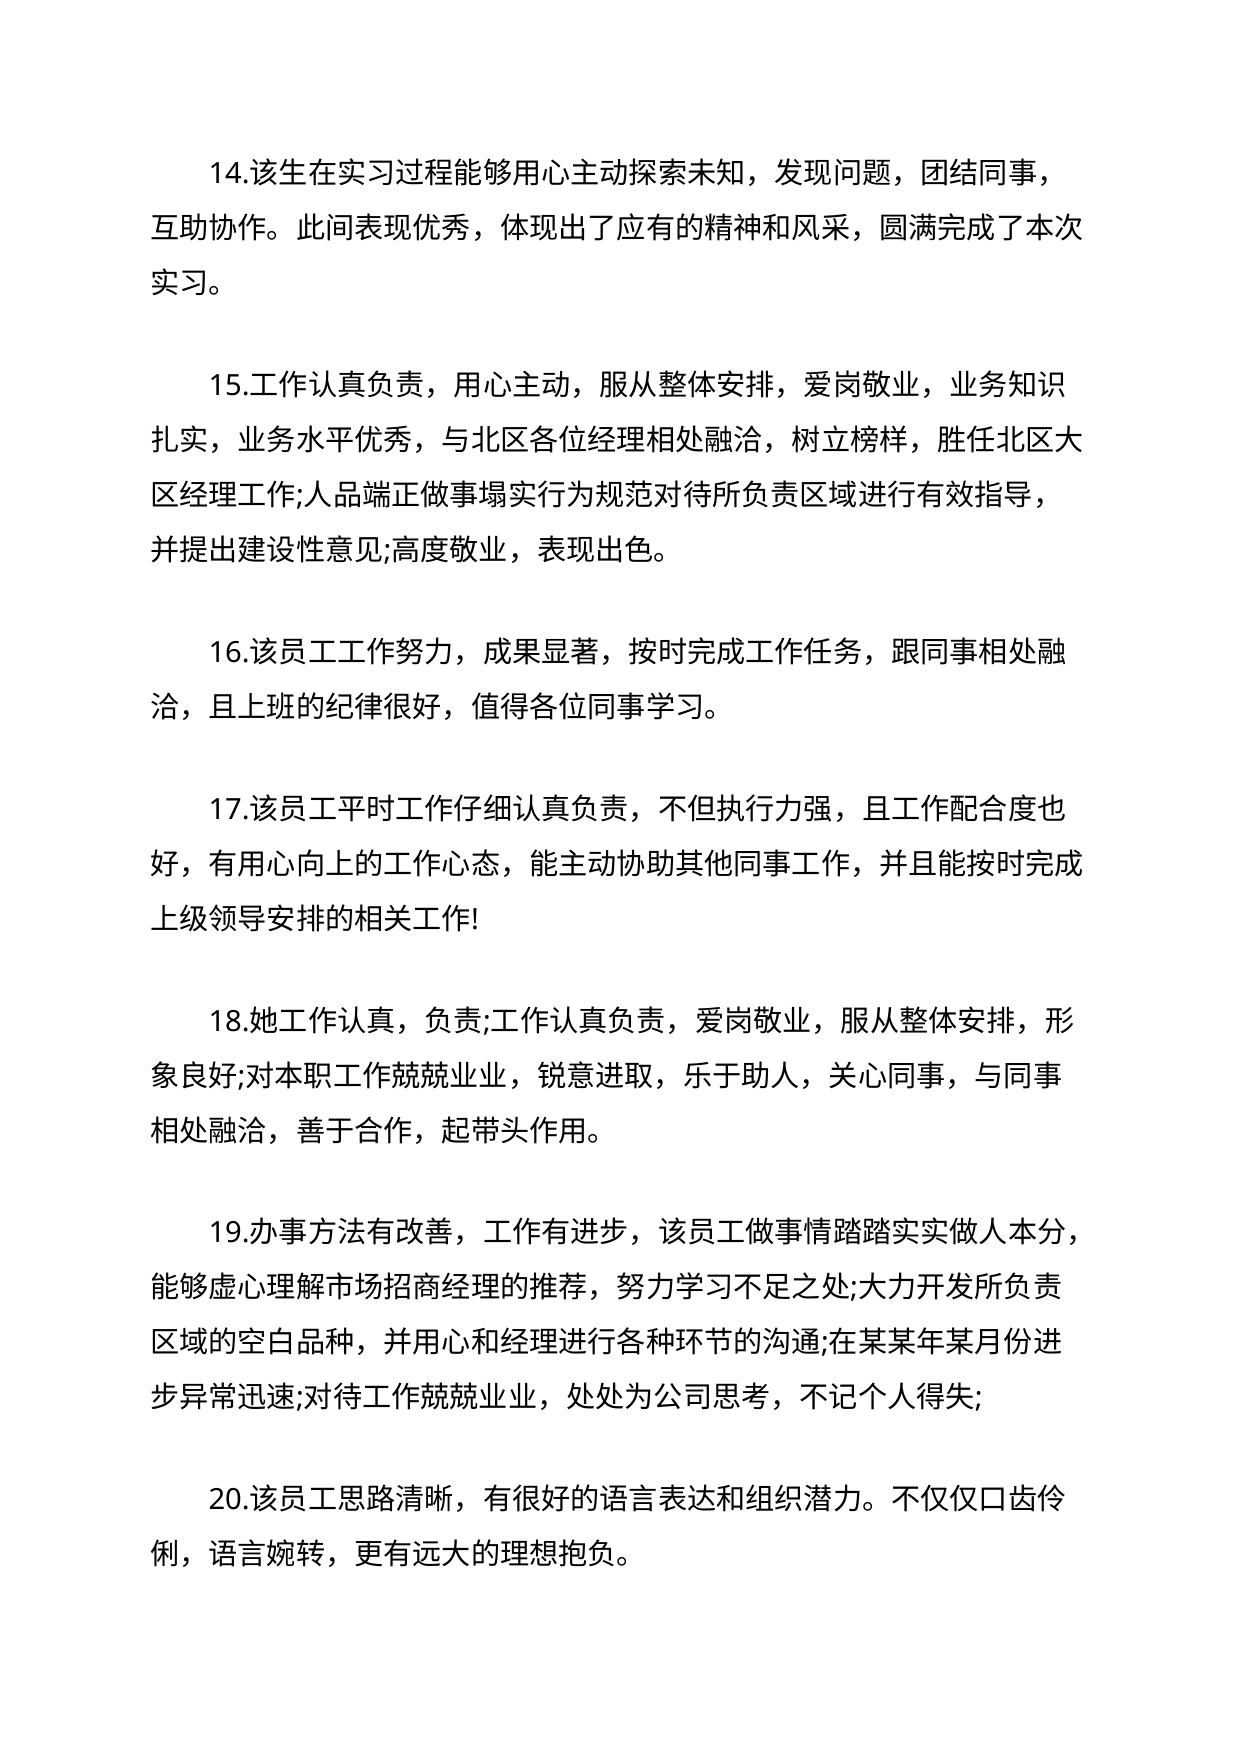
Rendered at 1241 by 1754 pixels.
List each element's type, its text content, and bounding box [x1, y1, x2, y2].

text 19.办事方法有改善，工作有进步，该员工做事情踏踏实实做人本分，能够虚心理解市场招商经理的推荐，努力学习不足之处;大力开发所负责区域的空白品种，并用心和经理进行各种环节的沟通;在某某年某月份进步异常迅速;对待工作兢兢业业，处处为公司思考，不记个人得失; [150, 1209, 1090, 1416]
text 16.该员工工作努力，成果显著，按时完成工作任务，跟同事相处融洽，且上班的纪律很好，值得各位同事学习。 [150, 628, 1090, 726]
text 15.工作认真负责，用心主动，服从整体安排，爱岗敬业，业务知识扎实，业务水平优秀，与北区各位经理相处融洽，树立榜样，胜任北区大区经理工作;人品端正做事塌实行为规范对待所负责区域进行有效指导，并提出建设性意见;高度敬业，表现出色。 [150, 362, 1090, 569]
text 17.该员工平时工作仔细认真负责，不但执行力强，且工作配合度也好，有用心向上的工作心态，能主动协助其他同事工作，并且能按时完成上级领导安排的相关工作! [150, 785, 1090, 938]
text 18.她工作认真，负责;工作认真负责，爱岗敬业，服从整体安排，形象良好;对本职工作兢兢业业，锐意进取，乐于助人，关心同事，与同事相处融洽，善于合作，起带头作用。 [150, 997, 1090, 1149]
text 14.该生在实习过程能够用心主动探索未知，发现问题，团结同事，互助协作。此间表现优秀，体现出了应有的精神和风采，圆满完成了本次实习。 [150, 150, 1090, 302]
text 20.该员工思路清晰，有很好的语言表达和组织潜力。不仅仅口齿伶俐，语言婉转，更有远大的理想抱负。 [150, 1476, 1090, 1573]
